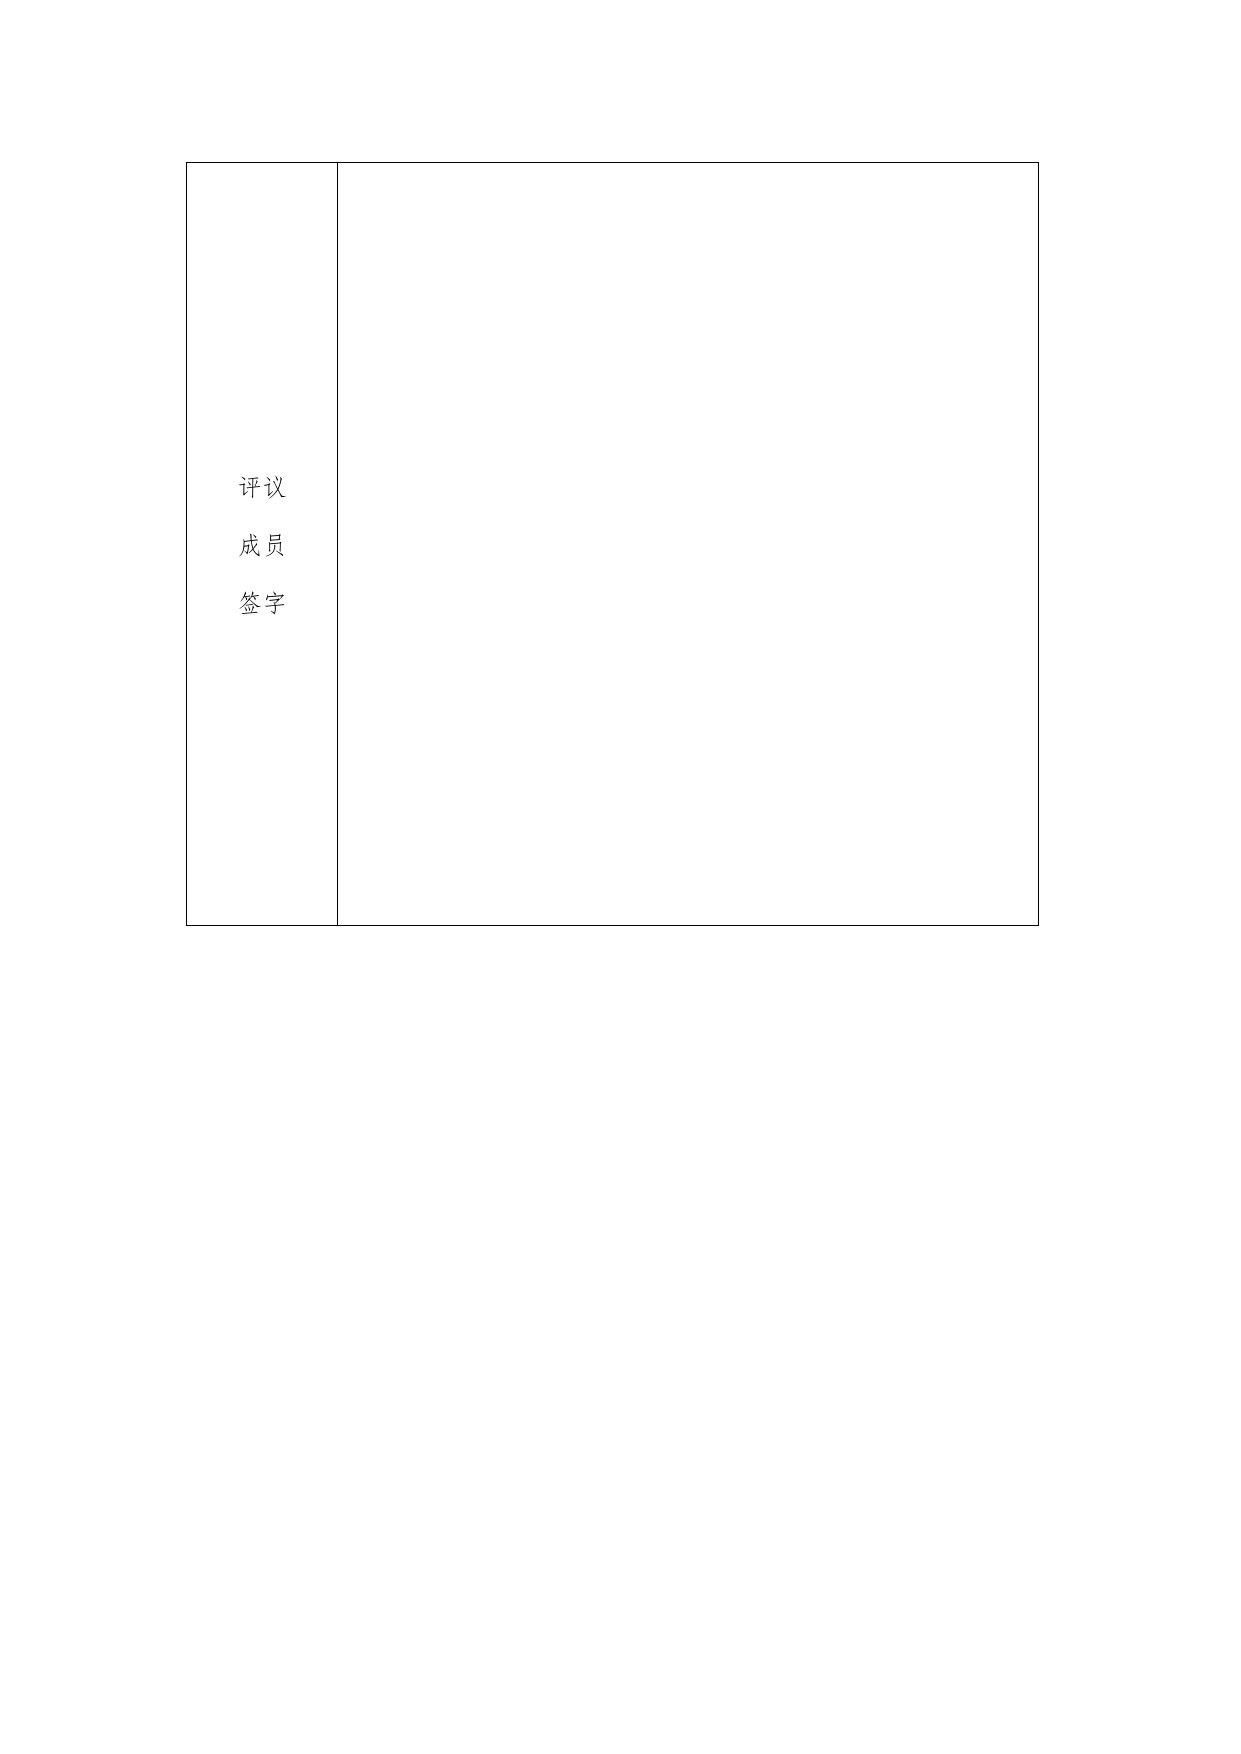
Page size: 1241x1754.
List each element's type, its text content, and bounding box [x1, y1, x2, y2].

table_cell 评议 成员 签字 [187, 163, 337, 924]
table_cell [338, 163, 1038, 924]
